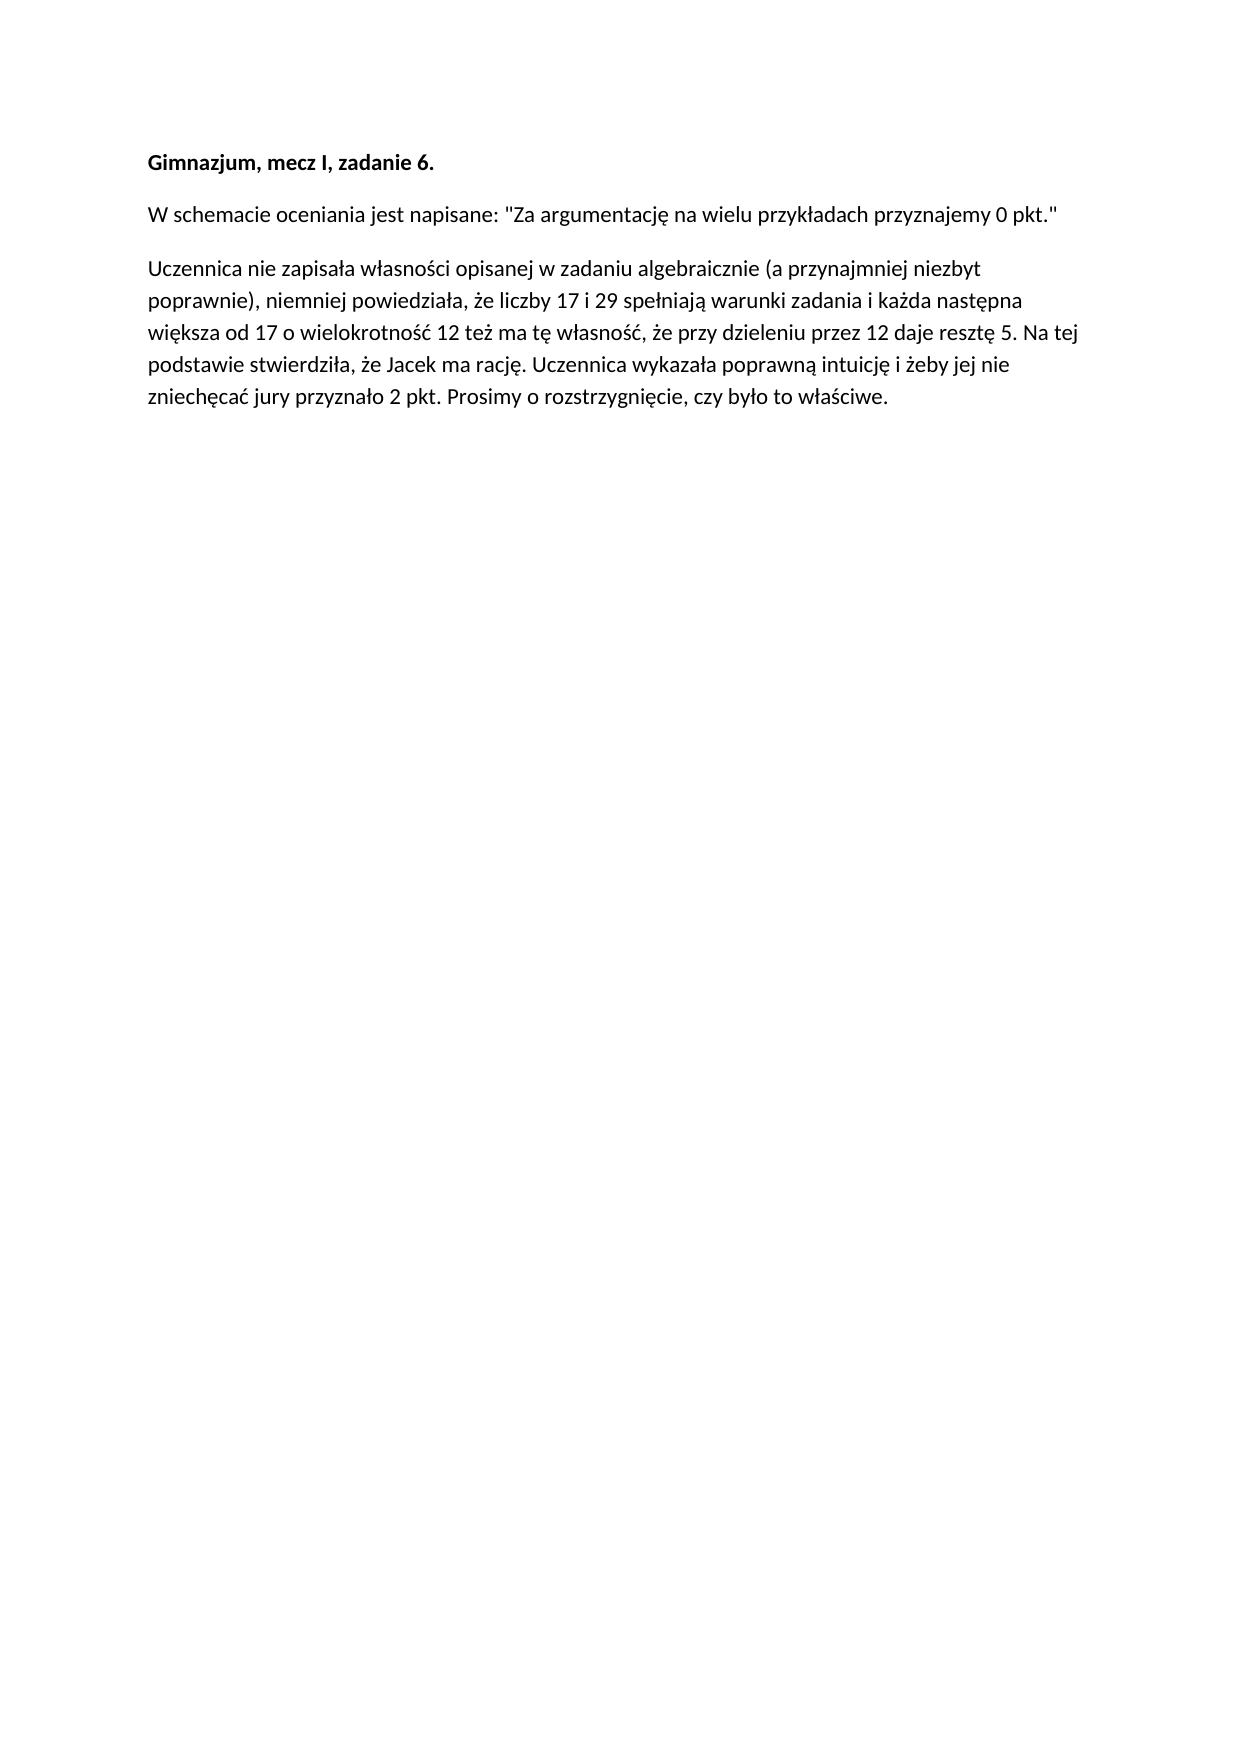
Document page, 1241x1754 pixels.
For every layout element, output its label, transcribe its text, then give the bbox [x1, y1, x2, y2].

text Gimnazjum, mecz I, zadanie 6. [148, 148, 1093, 176]
text Uczennica nie zapisała własności opisanej w zadaniu algebraicznie (a przynajmniej niezbyt poprawnie), niemniej powiedziała, że liczby 17 i 29 spełniają warunki zadania i każda następna większa od 17 o wielokrotność 12 też ma tę własność, że przy dzieleniu przez 12 daje resztę 5. Na tej podstawie stwierdziła, że Jacek ma rację. Uczennica wykazała poprawną intuicję i żeby jej nie zniechęcać jury przyznało 2 pkt. Prosimy o rozstrzygnięcie, czy było to właściwe. [148, 254, 1093, 410]
text W schemacie oceniania jest napisane: "Za argumentację na wielu przykładach przyznajemy 0 pkt." [148, 201, 1093, 229]
